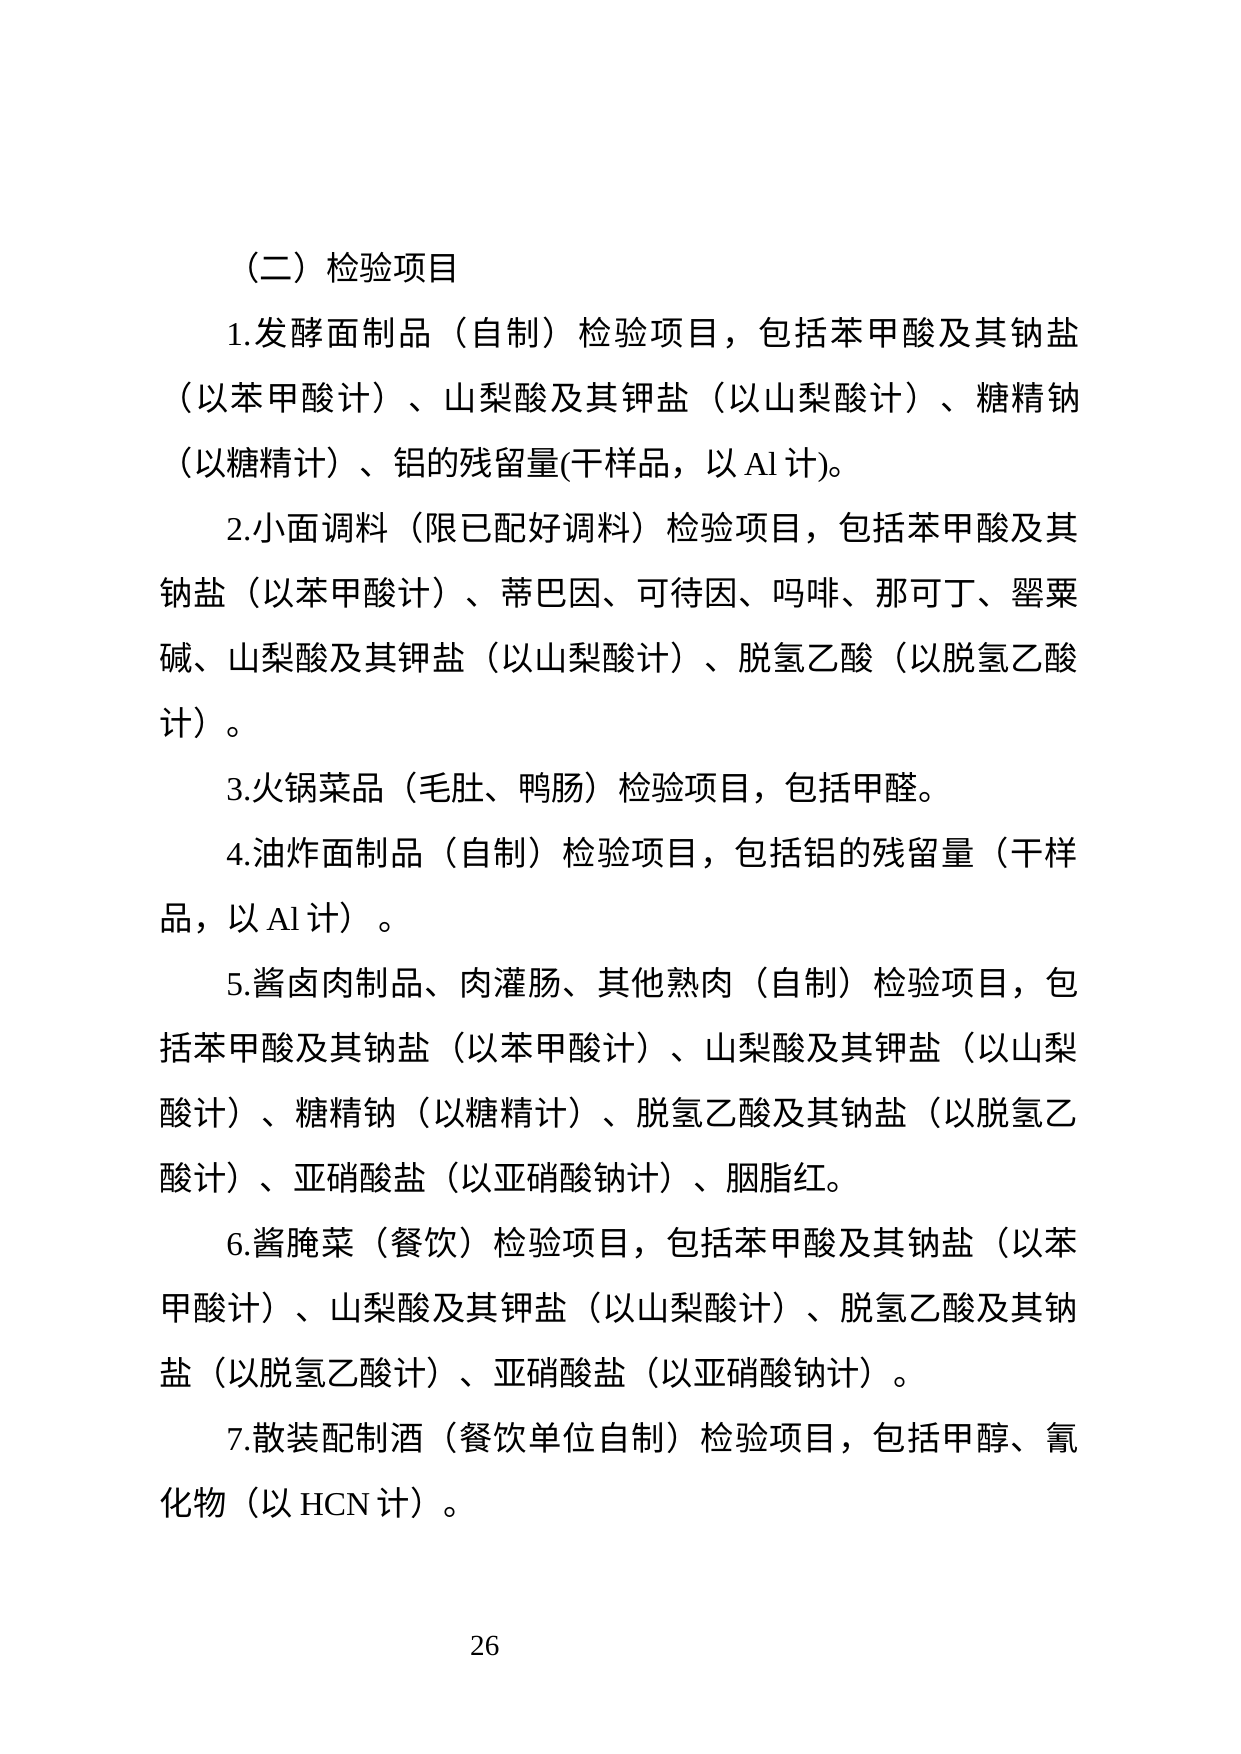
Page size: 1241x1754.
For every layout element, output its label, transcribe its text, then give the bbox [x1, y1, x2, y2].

text 6.酱腌菜（餐饮）检验项目，包括苯甲酸及其钠盐（以苯甲酸计）、山梨酸及其钾盐（以山梨酸计）、脱氢乙酸及其钠盐（以脱氢乙酸计）、亚硝酸盐（以亚硝酸钠计）。 [159, 1208, 1081, 1403]
text 4.油炸面制品（自制）检验项目，包括铝的残留量（干样品，以Al计） 。 [159, 818, 1081, 948]
text （二）检验项目 [159, 233, 1081, 298]
text 1.发酵面制品（自制）检验项目，包括苯甲酸及其钠盐（以苯甲酸计）、山梨酸及其钾盐（以山梨酸计）、糖精钠（以糖精计）、铝的残留量(干样品，以Al计)。 [159, 298, 1081, 493]
text 5.酱卤肉制品、肉灌肠、其他熟肉（自制）检验项目，包括苯甲酸及其钠盐（以苯甲酸计）、山梨酸及其钾盐（以山梨酸计）、糖精钠（以糖精计）、脱氢乙酸及其钠盐（以脱氢乙酸计）、亚硝酸盐（以亚硝酸钠计）、胭脂红。 [159, 948, 1081, 1208]
text 7.散装配制酒（餐饮单位自制）检验项目，包括甲醇、氰化物（以HCN计）。 [159, 1403, 1081, 1533]
text 2.小面调料（限已配好调料）检验项目，包括苯甲酸及其钠盐（以苯甲酸计）、蒂巴因、可待因、吗啡、那可丁、罂粟碱、山梨酸及其钾盐（以山梨酸计）、脱氢乙酸（以脱氢乙酸计）。 [159, 493, 1081, 753]
text 3.火锅菜品（毛肚、鸭肠）检验项目，包括甲醛。 [159, 753, 1081, 818]
